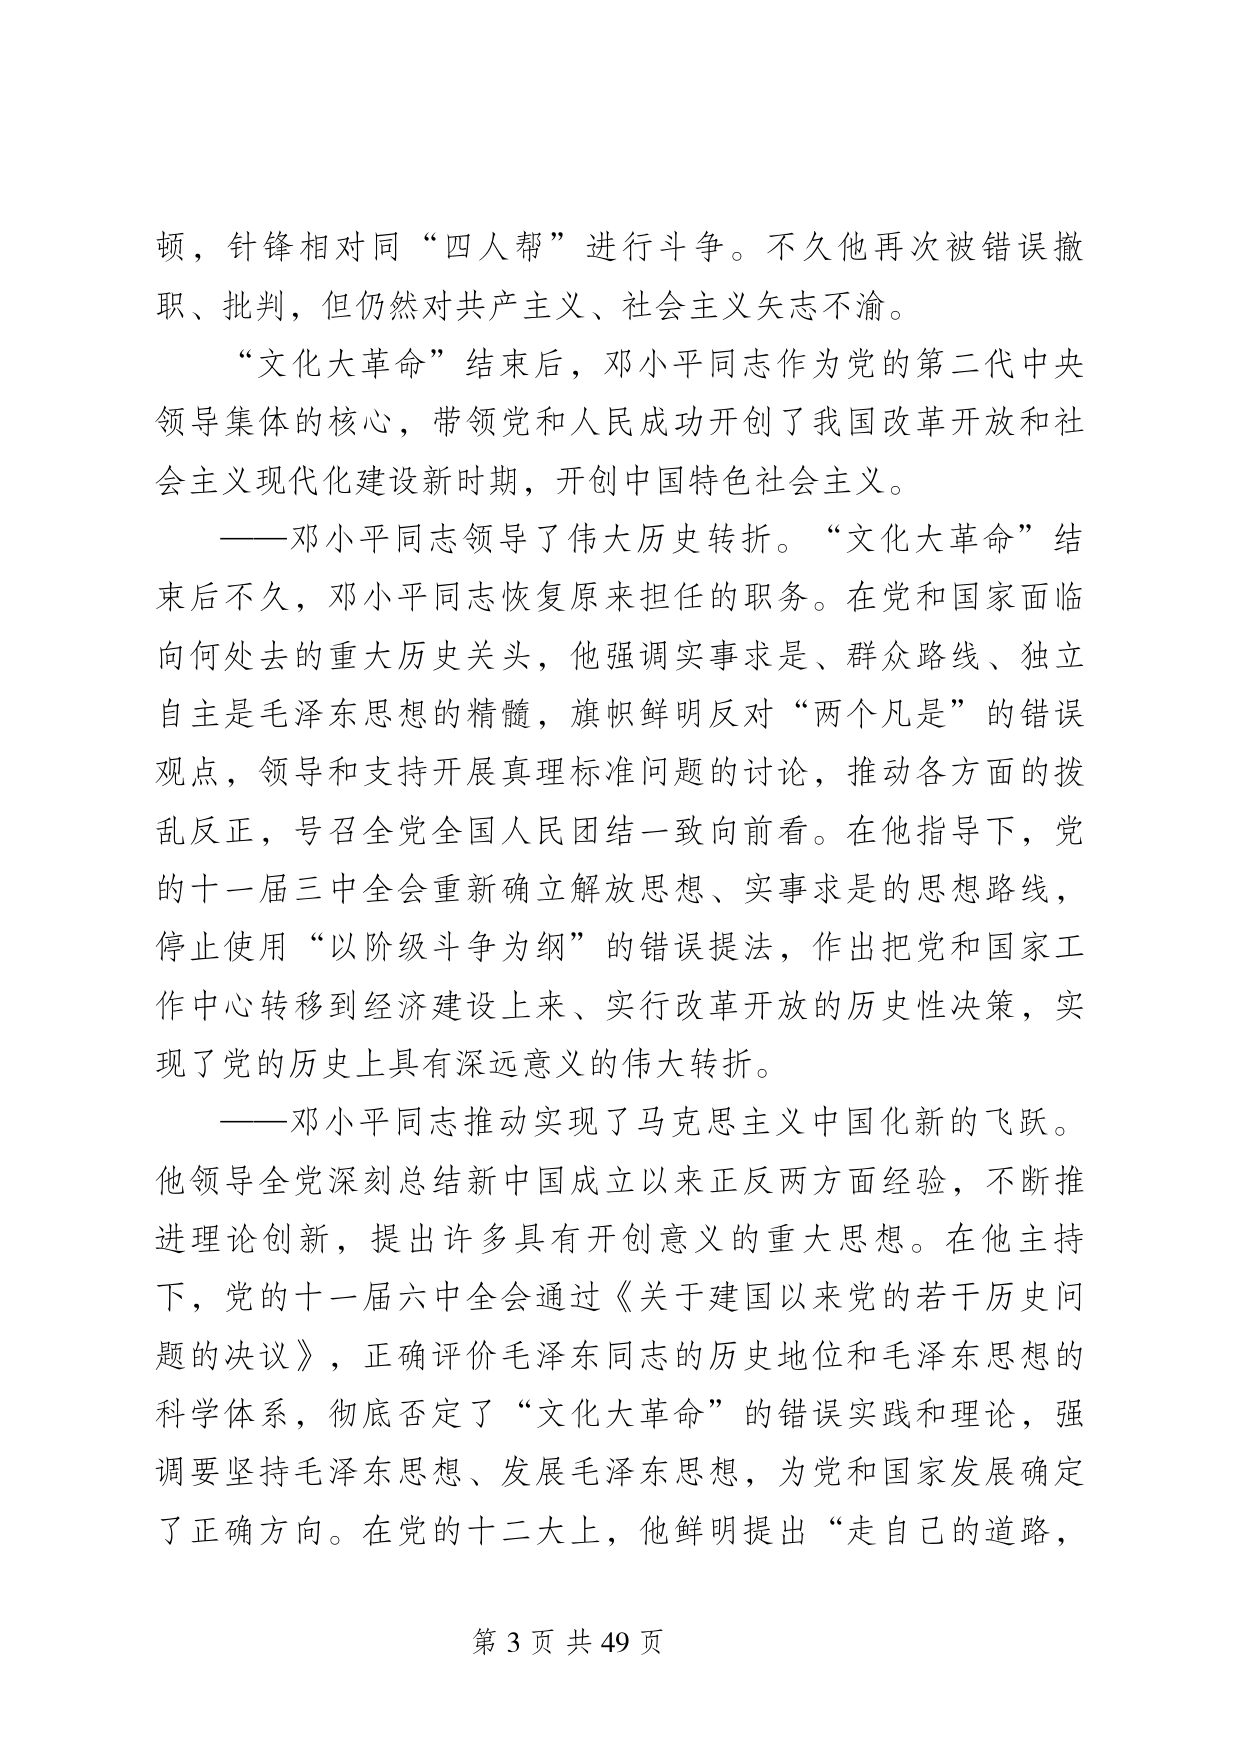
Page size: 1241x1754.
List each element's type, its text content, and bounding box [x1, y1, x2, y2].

text “文化大革命”结束后，邓小平同志作为党的第二代中央领导集体的核心，带领党和人民成功开创了我国改革开放和社会主义现代化建设新时期，开创中国特色社会主义。 [153, 329, 1087, 504]
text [153, 1087, 1087, 1554]
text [153, 212, 1087, 329]
text ——邓小平同志领导了伟大历史转折。“文化大革命”结束后不久，邓小平同志恢复原来担任的职务。在党和国家面临向何处去的重大历史关头，他强调实事求是、群众路线、独立自主是毛泽东思想的精髓，旗帜鲜明反对“两个凡是”的错误观点，领导和支持开展真理标准问题的讨论，推动各方面的拨乱反正，号召全党全国人民团结一致向前看。在他指导下，党的十一届三中全会重新确立解放思想、实事求是的思想路线，停止使用“以阶级斗争为纲”的错误提法，作出把党和国家工作中心转移到经济建设上来、实行改革开放的历史性决策，实现了党的历史上具有深远意义的伟大转折。 [153, 504, 1087, 1087]
